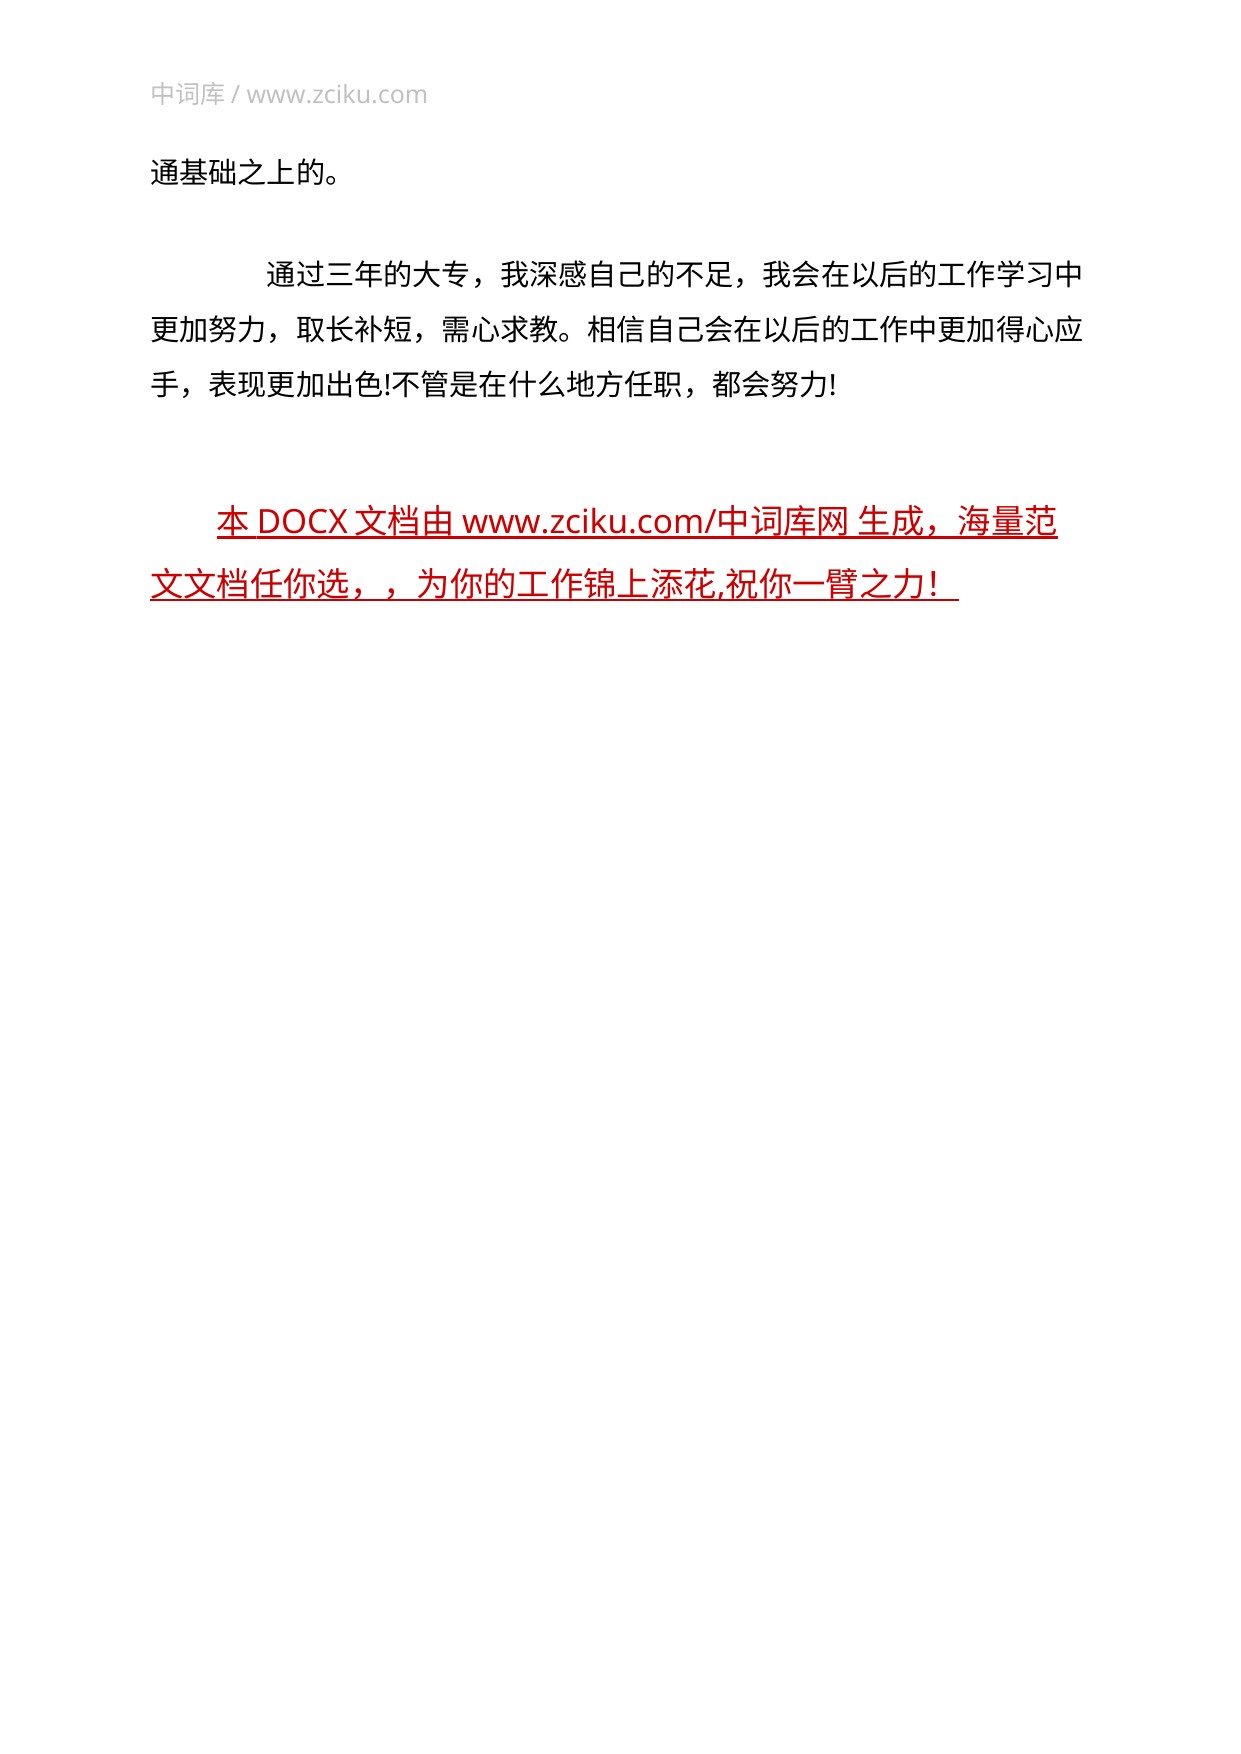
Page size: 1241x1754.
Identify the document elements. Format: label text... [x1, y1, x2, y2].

text 通过三年的大专，我深感自己的不足，我会在以后的工作学习中更加努力，取长补短，需心求教。相信自己会在以后的工作中更加得心应手，表现更加出色!不管是在什么地方任职，都会努力! [150, 252, 1090, 404]
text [150, 150, 1090, 192]
text 本DOCX文档由 www.zciku.com/中词库网 生成，海量范文文档任你选，，为你的工作锦上添花,祝你一臂之力！ [150, 495, 1090, 606]
